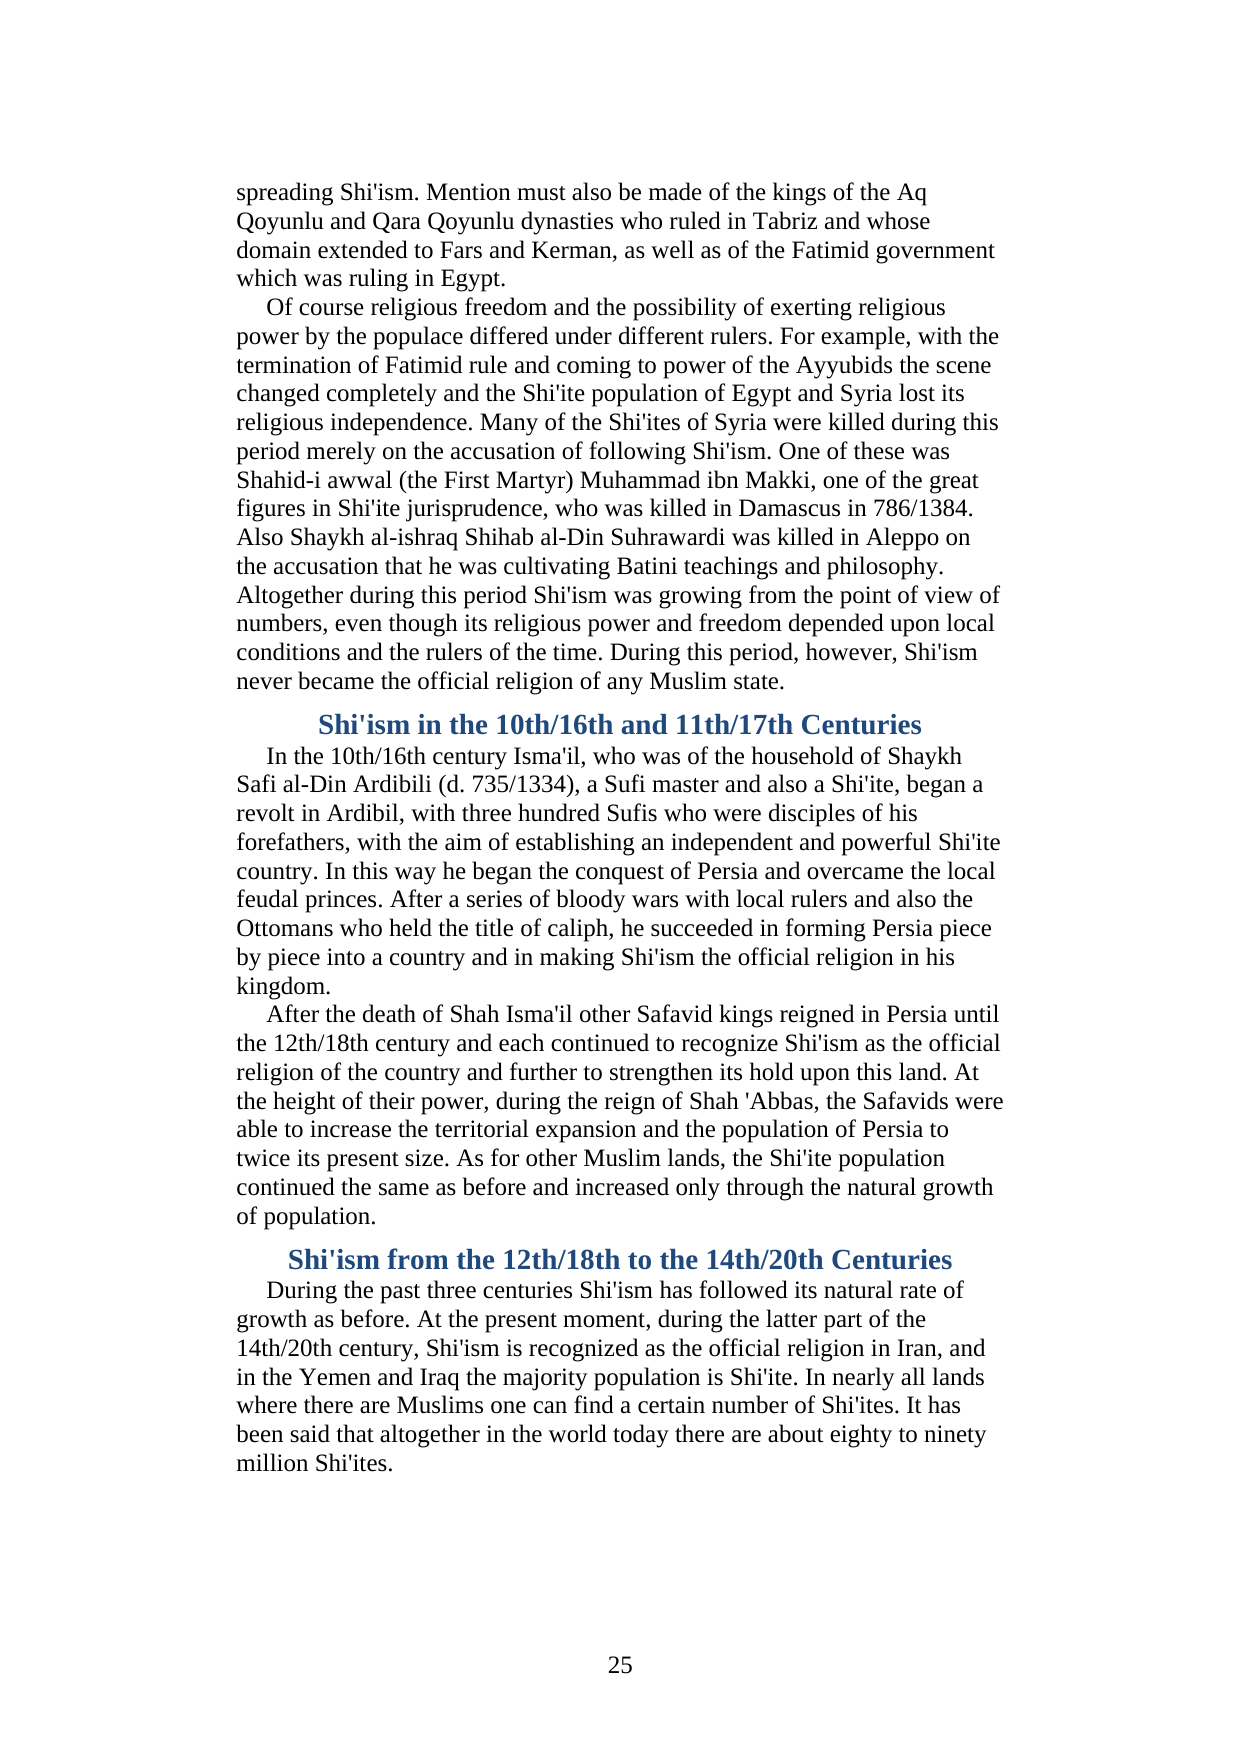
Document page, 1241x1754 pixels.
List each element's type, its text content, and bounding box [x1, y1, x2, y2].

text During the past three centuries Shi'ism has followed its natural rate of growth as before. At the present moment, during the latter part of the 14th/20th century, Shi'ism is recognized as the official religion in Iran, and in the Yemen and Iraq the majority population is Shi'ite. In nearly all lands where there are Muslims one can find a certain number of Shi'ites. It has been said that altogether in the world today there are about eighty to ninety million Shi'ites. [236, 1276, 1004, 1477]
subtitle Shi'ism from the 12th/18th to the 14th/20th Centuries [236, 1242, 1004, 1276]
text After the death of Shah Isma'il other Safavid kings reigned in Persia until the 12th/18th century and each continued to recognize Shi'ism as the official religion of the country and further to strengthen its hold upon this land. At the height of their power, during the reign of Shah 'Abbas, the Safavids were able to increase the territorial expansion and the population of Persia to twice its present size. As for other Muslim lands, the Shi'ite population continued the same as before and increased only through the natural growth of population. [236, 999, 1004, 1229]
subtitle Shi'ism in the 10th/16th and 11th/17th Centuries [236, 707, 1004, 741]
text In the 10th/16th century Isma'il, who was of the household of Shaykh Safi al-Din Ardibili (d. 735/1334), a Sufi master and also a Shi'ite, began a revolt in Ardibil, with three hundred Sufis who were disciples of his forefathers, with the aim of establishing an independent and powerful Shi'ite country. In this way he began the conquest of Persia and overcame the local feudal princes. After a series of bloody wars with local rulers and also the Ottomans who held the title of caliph, he succeeded in forming Persia piece by piece into a country and in making Shi'ism the official religion in his kingdom. [236, 741, 1004, 999]
text Of course religious freedom and the possibility of exerting religious power by the populace differed under different rulers. For example, with the termination of Fatimid rule and coming to power of the Ayyubids the scene changed completely and the Shi'ite population of Egypt and Syria lost its religious independence. Many of the Shi'ites of Syria were killed during this period merely on the accusation of following Shi'ism. One of these was Shahid-i awwal (the First Martyr) Muhammad ibn Makki, one of the great figures in Shi'ite jurisprudence, who was killed in Damascus in 786/1384. Also Shaykh al-ishraq Shihab al-Din Suhrawardi was killed in Aleppo on the accusation that he was cultivating Batini teachings and philosophy. Altogether during this period Shi'ism was growing from the point of view of numbers, even though its religious power and freedom depended upon local conditions and the rulers of the time. During this period, however, Shi'ism never became the official religion of any Muslim state. [236, 292, 1004, 695]
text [236, 177, 1004, 292]
